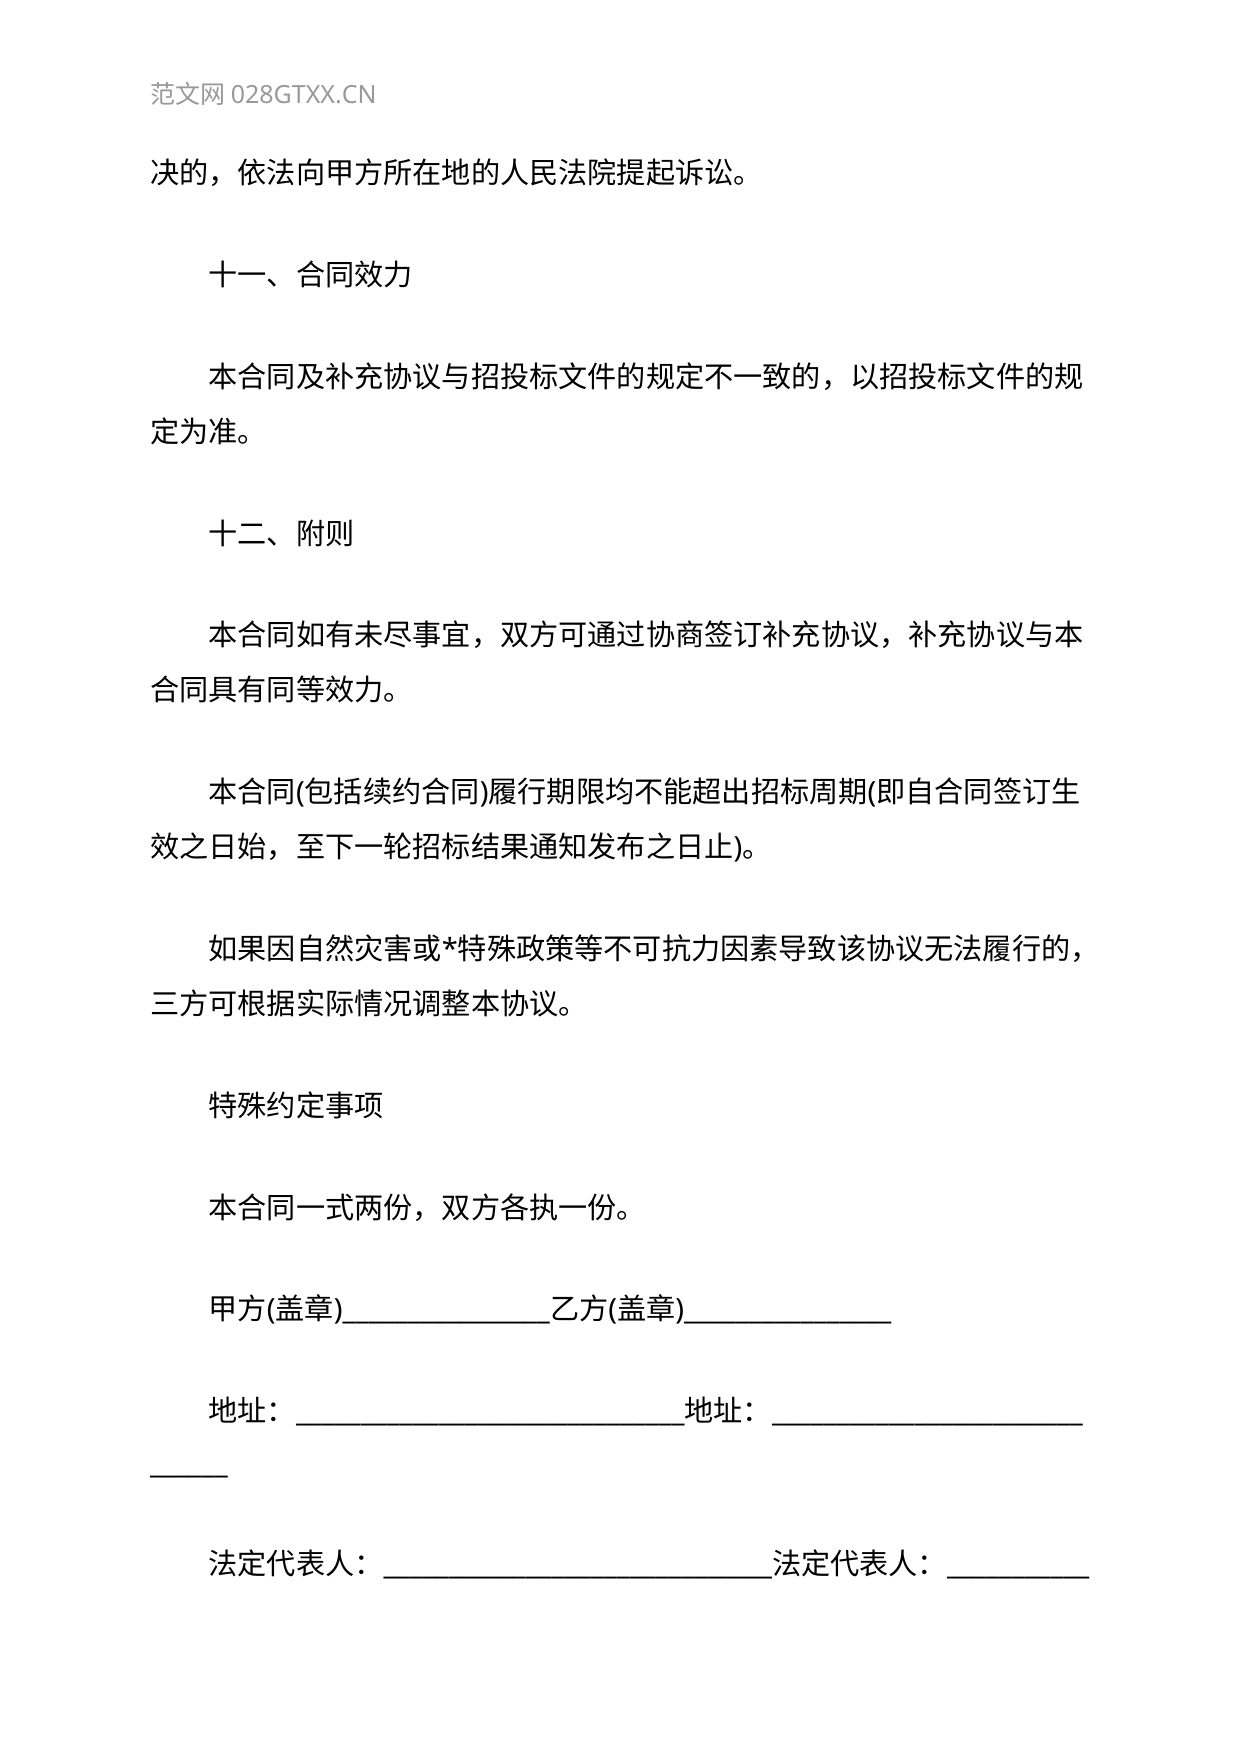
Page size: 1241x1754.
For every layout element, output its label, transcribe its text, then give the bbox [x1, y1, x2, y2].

text 本合同如有未尽事宜，双方可通过协商签订补充协议，补充协议与本合同具有同等效力。 [150, 612, 1090, 709]
text 本合同(包括续约合同)履行期限均不能超出招标周期(即自合同签订生效之日始，至下一轮招标结果通知发布之日止)。 [150, 769, 1090, 866]
text 本合同及补充协议与招投标文件的规定不一致的，以招投标文件的规定为准。 [150, 353, 1090, 451]
text 十一、合同效力 [150, 252, 1090, 294]
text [150, 150, 1090, 192]
text 甲方(盖章)________________乙方(盖章)________________ [150, 1286, 1090, 1328]
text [150, 1541, 1090, 1583]
text 地址：______________________________地址：______________________________ [150, 1388, 1090, 1482]
text 本合同一式两份，双方各执一份。 [150, 1184, 1090, 1226]
text 如果因自然灾害或*特殊政策等不可抗力因素导致该协议无法履行的，三方可根据实际情况调整本协议。 [150, 926, 1090, 1023]
text 十二、附则 [150, 510, 1090, 552]
text 特殊约定事项 [150, 1082, 1090, 1125]
